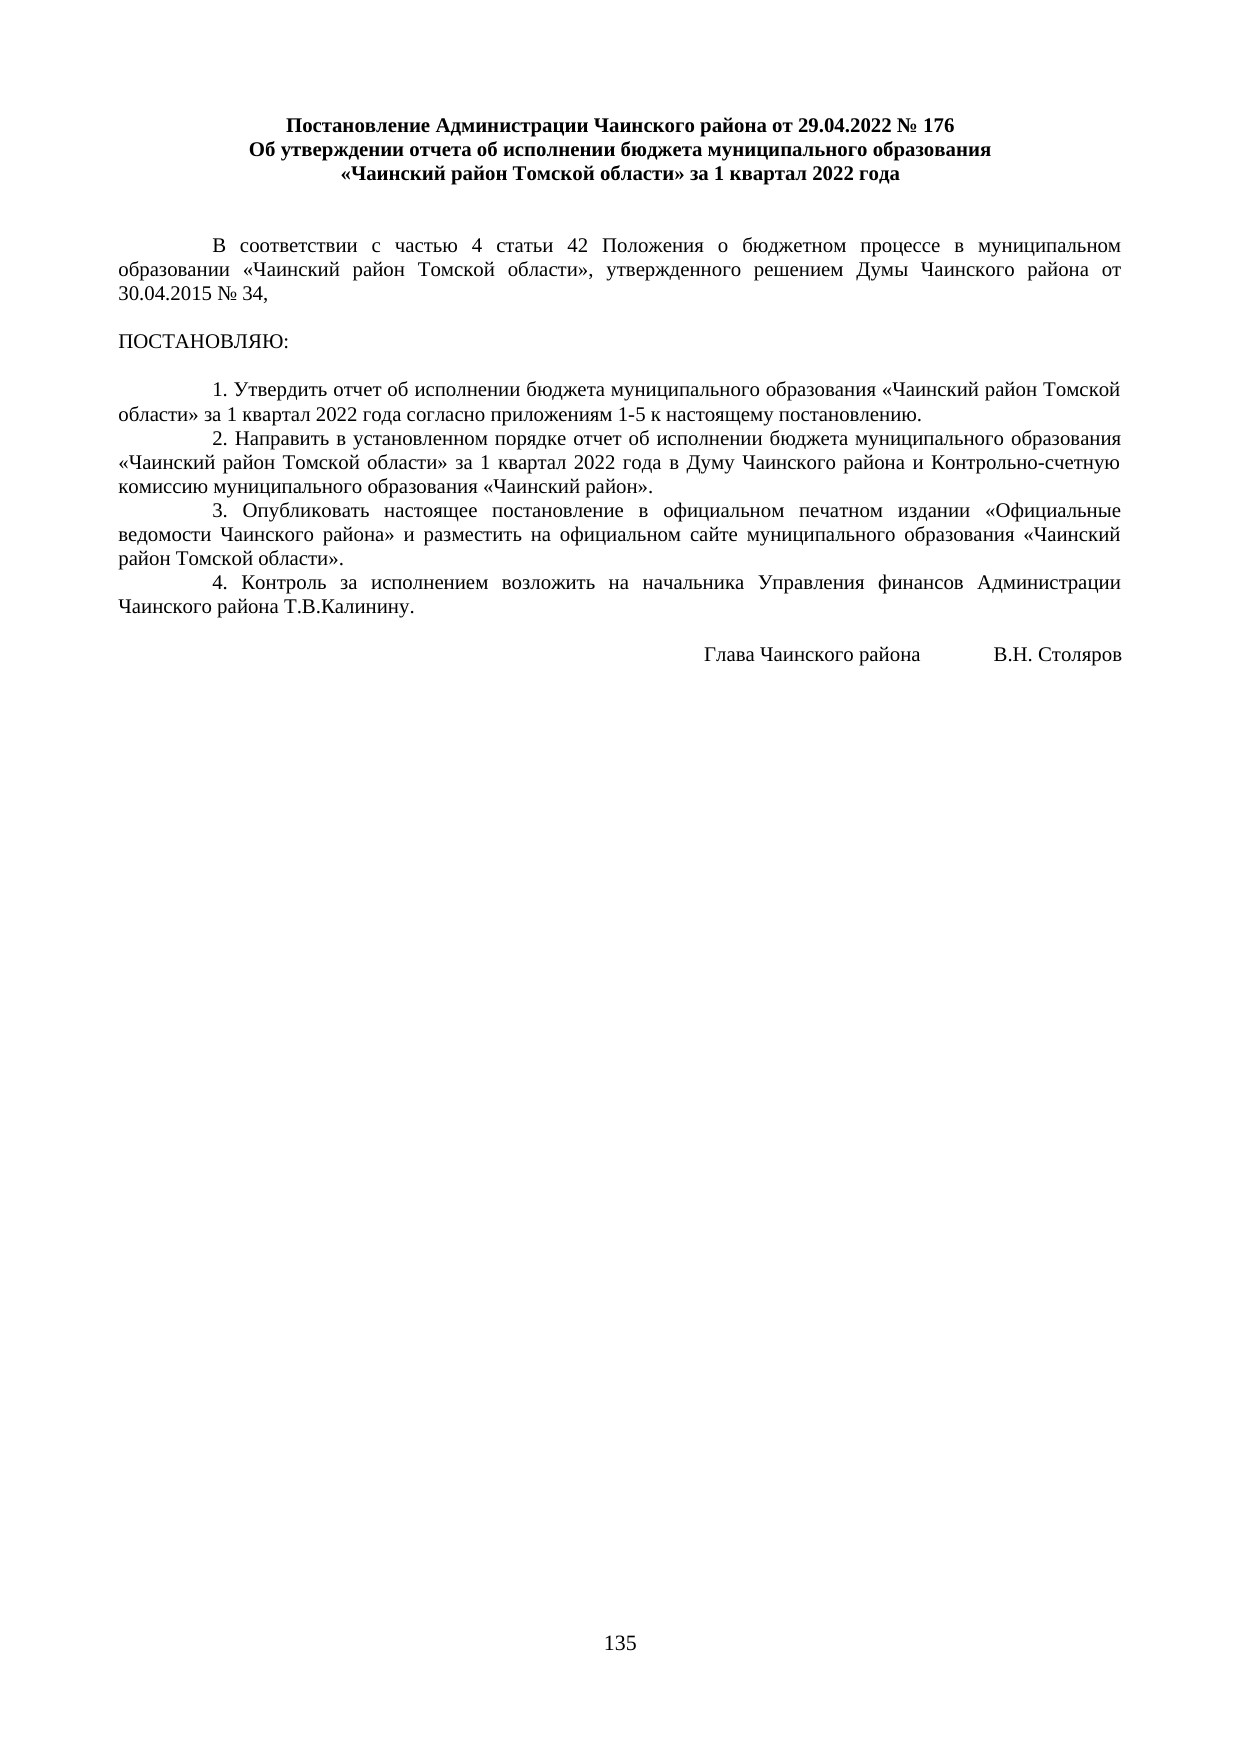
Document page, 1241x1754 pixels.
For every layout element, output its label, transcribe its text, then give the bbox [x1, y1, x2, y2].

text ПОСТАНОВЛЯЮ: [118, 329, 1122, 353]
text «Чаинский район Томской области» за 1 квартал 2022 года [118, 161, 1122, 185]
text 4. Контроль за исполнением возложить на начальника Управления финансов Администрации Чаинского района Т.В.Калинину. [118, 570, 1122, 618]
text Об утверждении отчета об исполнении бюджета муниципального образования [118, 137, 1122, 161]
text 1. Утвердить отчет об исполнении бюджета муниципального образования «Чаинский район Томской области» за 1 квартал 2022 года согласно приложениям 1-5 к настоящему постановлению. [118, 377, 1122, 426]
text 2. Направить в установленном порядке отчет об исполнении бюджета муниципального образования «Чаинский район Томской области» за 1 квартал 2022 года в Думу Чаинского района и Контрольно-счетную комиссию муниципального образования «Чаинский район». [118, 426, 1122, 498]
text В соответствии с частью 4 статьи 42 Положения о бюджетном процессе в муниципальном образовании «Чаинский район Томской области», утвержденного решением Думы Чаинского района от 30.04.2015 № 34, [118, 233, 1122, 305]
text Глава Чаинского района В.Н. Столяров [118, 642, 1122, 666]
text 3. Опубликовать настоящее постановление в официальном печатном издании «Официальные ведомости Чаинского района» и разместить на официальном сайте муниципального образования «Чаинский район Томской области». [118, 498, 1122, 570]
text Постановление Администрации Чаинского района от 29.04.2022 № 176 [118, 113, 1122, 137]
